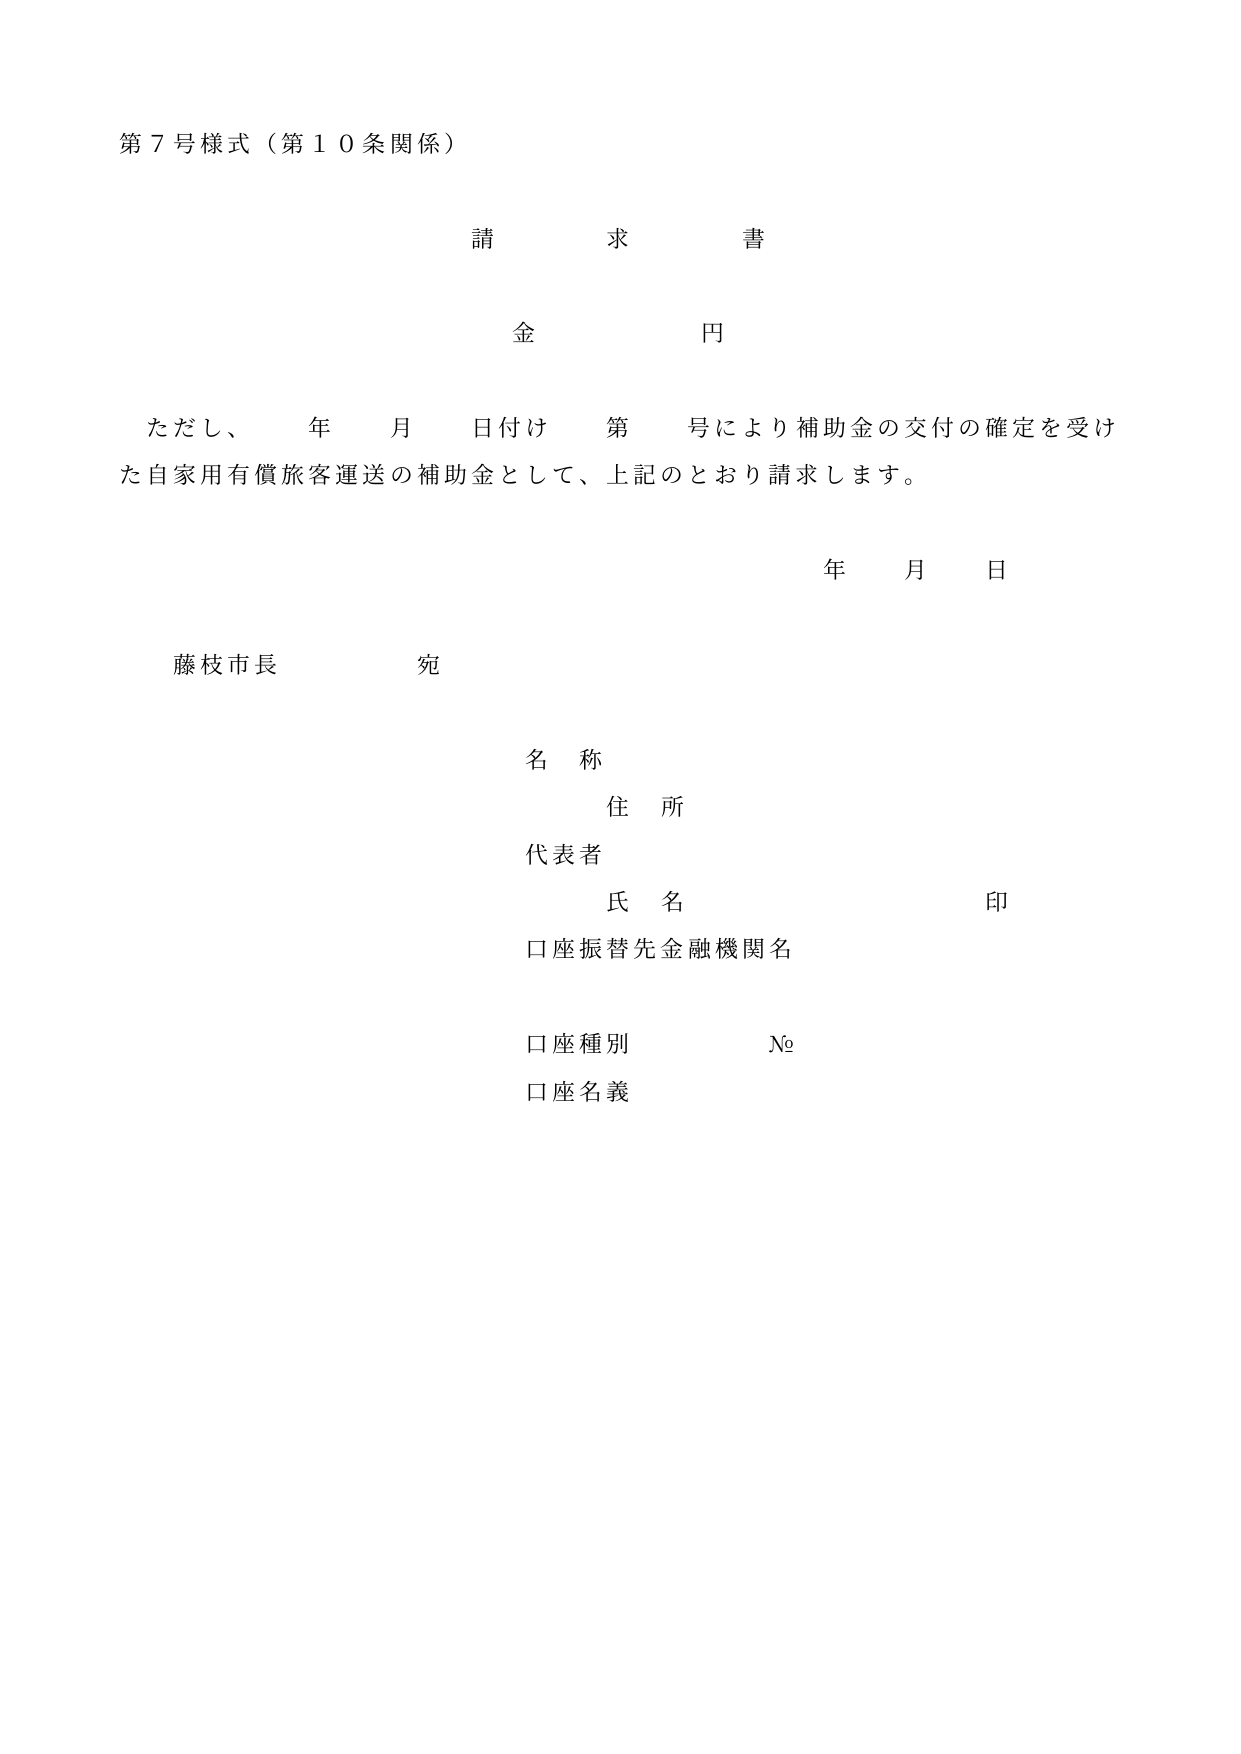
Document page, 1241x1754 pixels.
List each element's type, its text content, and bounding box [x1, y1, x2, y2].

text 第７号様式（第１０条関係） [119, 119, 1121, 166]
text 代表者 [148, 829, 1121, 877]
text 氏 名 印 [148, 877, 1121, 924]
text 口座振替先金融機関名 [148, 924, 1121, 972]
text 住 所 [148, 782, 1121, 829]
text 名 称 [148, 735, 1121, 782]
text 年 月 日 [148, 545, 1121, 593]
text 口座種別 № [148, 1019, 1121, 1067]
text 金 円 [119, 308, 1121, 356]
text 藤枝市長 宛 [148, 640, 1121, 687]
text 口座名義 [148, 1067, 1121, 1114]
text ただし、 年 月 日付け 第 号により補助金の交付の確定を受けた自家用有償旅客運送の補助金として、上記のとおり請求します。 [119, 403, 1121, 498]
text 請 求 書 [119, 213, 1121, 261]
